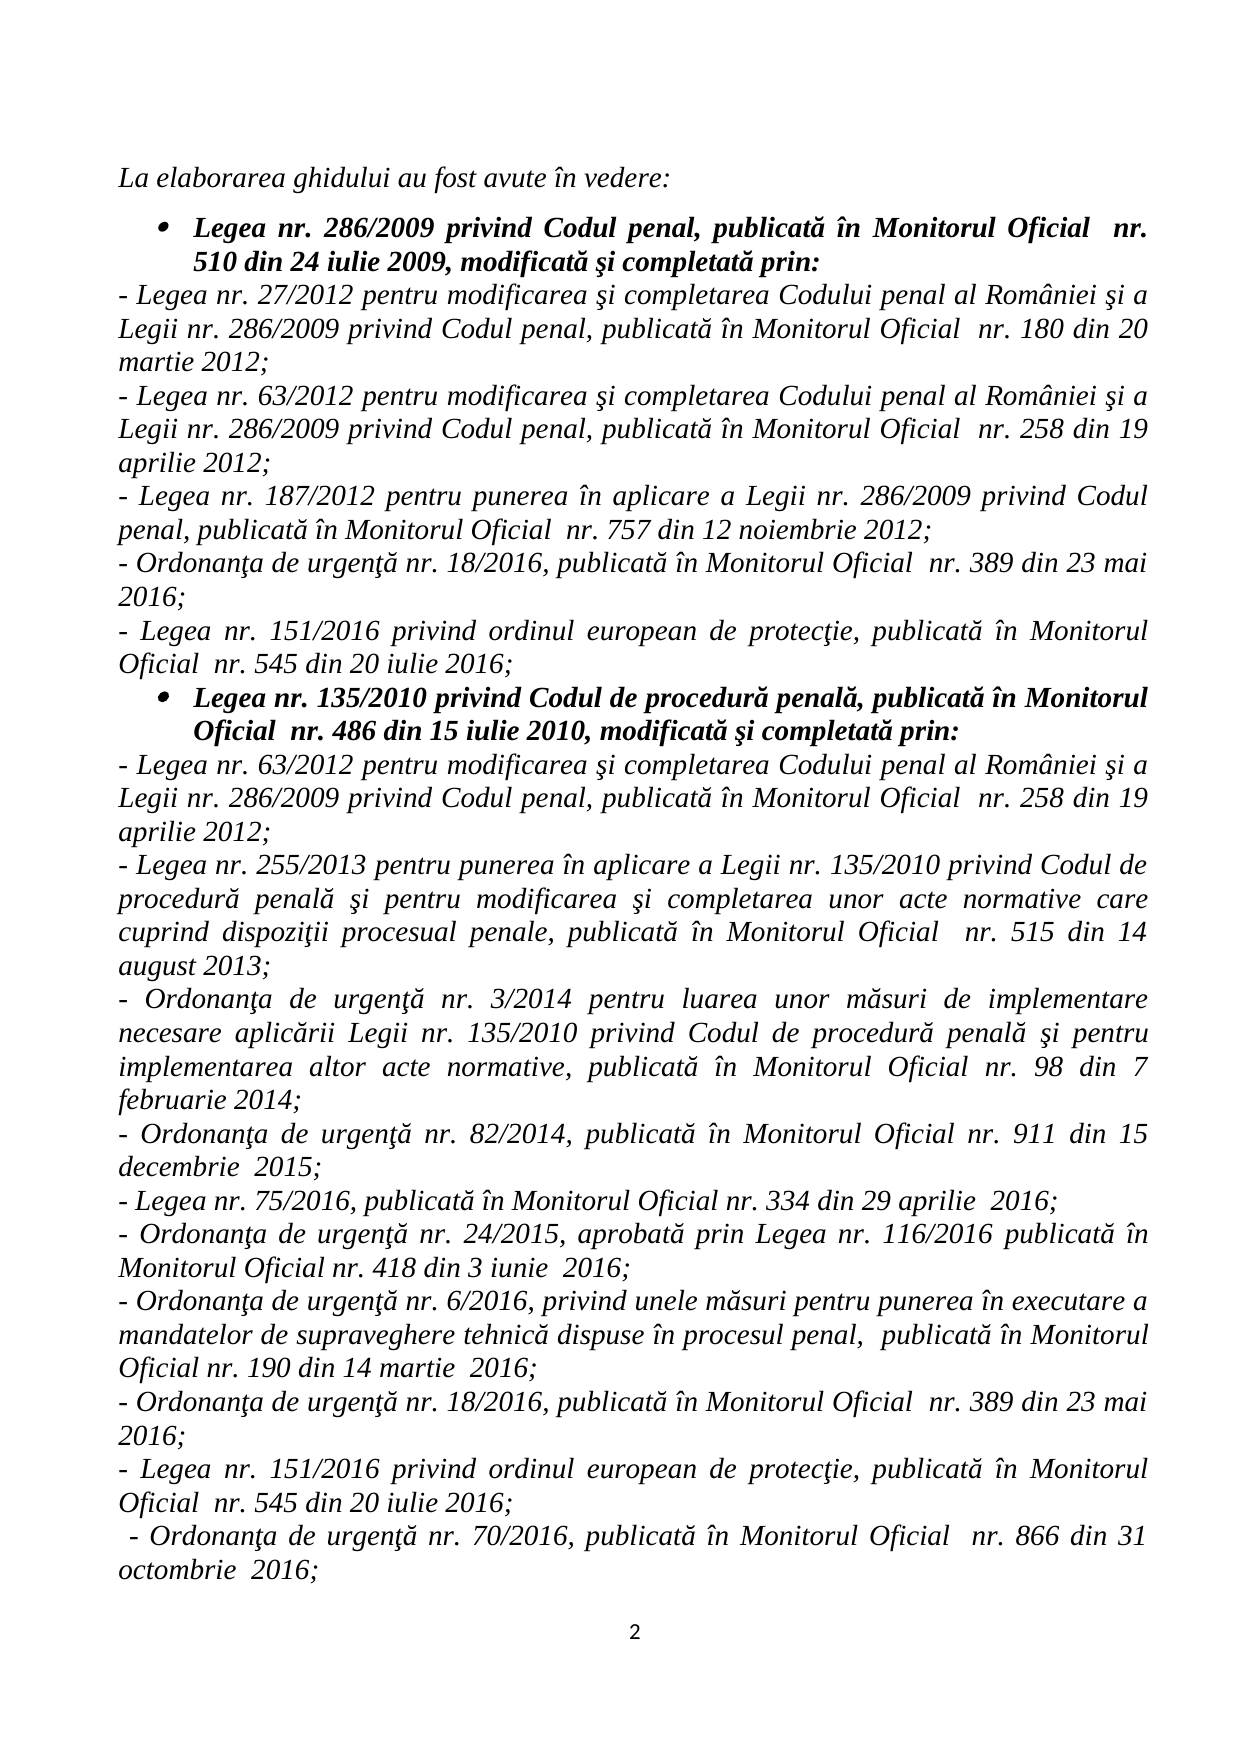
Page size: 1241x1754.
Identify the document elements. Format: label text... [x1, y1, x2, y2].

text - Ordonanţa de urgenţă nr. 6/2016, privind unele măsuri pentru punerea în executare a mandatelor de supraveghere tehnică dispuse în procesul penal, publicată în Monitorul Oficial nr. 190 din 14 martie 2016; [118, 1283, 1152, 1384]
text - Ordonanţa de urgenţă nr. 70/2016, publicată în Monitorul Oficial nr. 866 din 31 octombrie 2016; [118, 1518, 1152, 1585]
text - Legea nr. 187/2012 pentru punerea în aplicare a Legii nr. 286/2009 privind Codul penal, publicată în Monitorul Oficial nr. 757 din 12 noiembrie 2012; [118, 478, 1152, 546]
text - Ordonanţa de urgenţă nr. 82/2014, publicată în Monitorul Oficial nr. 911 din 15 decembrie 2015; [118, 1116, 1152, 1183]
text La elaborarea ghidului au fost avute în vedere: [118, 160, 1152, 193]
text - Legea nr. 63/2012 pentru modificarea şi completarea Codului penal al României şi a Legii nr. 286/2009 privind Codul penal, publicată în Monitorul Oficial nr. 258 din 19 aprilie 2012; [118, 378, 1152, 478]
text - Legea nr. 151/2016 privind ordinul european de protecţie, publicată în Monitorul Oficial nr. 545 din 20 iulie 2016; [118, 1451, 1152, 1518]
text - Legea nr. 75/2016, publicată în Monitorul Oficial nr. 334 din 29 aprilie 2016; [118, 1183, 1152, 1216]
text - Legea nr. 151/2016 privind ordinul european de protecţie, publicată în Monitorul Oficial nr. 545 din 20 iulie 2016; [118, 613, 1152, 680]
text - Ordonanţa de urgenţă nr. 18/2016, publicată în Monitorul Oficial nr. 389 din 23 mai 2016; [118, 1384, 1152, 1451]
text - Ordonanţa de urgenţă nr. 24/2015, aprobată prin Legea nr. 116/2016 publicată în Monitorul Oficial nr. 418 din 3 iunie 2016; [118, 1216, 1152, 1283]
text - Legea nr. 27/2012 pentru modificarea şi completarea Codului penal al României şi a Legii nr. 286/2009 privind Codul penal, publicată în Monitorul Oficial nr. 180 din 20 martie 2012; [118, 277, 1152, 378]
text - Legea nr. 255/2013 pentru punerea în aplicare a Legii nr. 135/2010 privind Codul de procedură penală şi pentru modificarea şi completarea unor acte normative care cuprind dispoziţii procesual penale, publicată în Monitorul Oficial nr. 515 din 14 august 2013; [118, 847, 1152, 982]
text - Legea nr. 63/2012 pentru modificarea şi completarea Codului penal al României şi a Legii nr. 286/2009 privind Codul penal, publicată în Monitorul Oficial nr. 258 din 19 aprilie 2012; [118, 747, 1152, 847]
list Legea nr. 135/2010 privind Codul de procedură penală, publicată în Monitorul Oficial nr. 486 din 15 iulie 2010, modificată şi completată prin: [156, 680, 1152, 747]
text - Ordonanţa de urgenţă nr. 3/2014 pentru luarea unor măsuri de implementare necesare aplicării Legii nr. 135/2010 privind Codul de procedură penală şi pentru implementarea altor acte normative, publicată în Monitorul Oficial nr. 98 din 7 februarie 2014; [118, 982, 1152, 1116]
text - Ordonanţa de urgenţă nr. 18/2016, publicată în Monitorul Oficial nr. 389 din 23 mai 2016; [118, 546, 1152, 613]
list Legea nr. 286/2009 privind Codul penal, publicată în Monitorul Oficial nr. 510 din 24 iulie 2009, modificată şi completată prin: [156, 210, 1152, 277]
